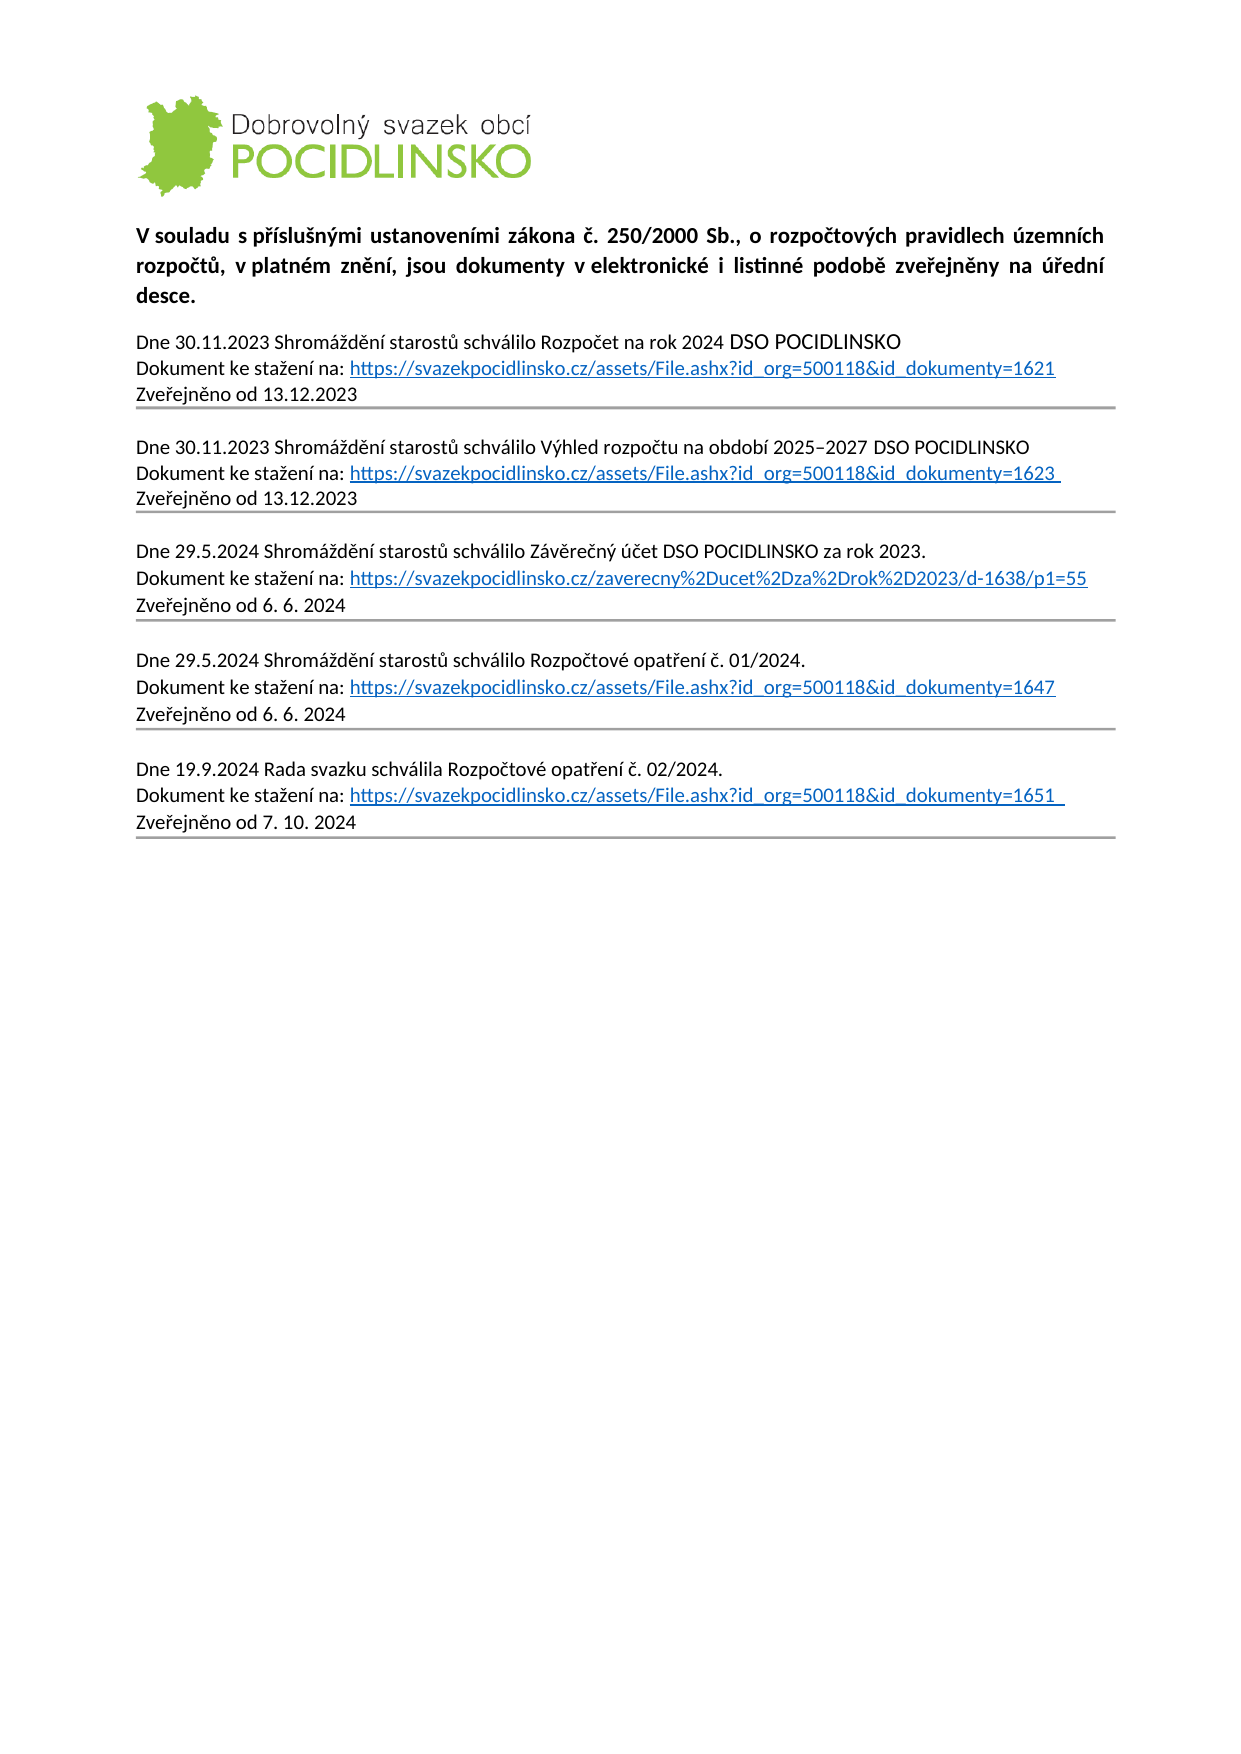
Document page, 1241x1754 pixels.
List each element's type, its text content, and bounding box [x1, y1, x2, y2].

text Zveřejněno od 6. 6. 2024 [136, 701, 1104, 726]
text Dne 29.5.2024 Shromáždění starostů schválilo Rozpočtové opatření č. 01/2024. Dokument ke stažení na: https://svazekpocidlinsko.cz/assets/File.ashx?id_org=500118&id_dokumenty=1647 [136, 647, 1104, 699]
text Zveřejněno od 13.12.2023 [136, 381, 1104, 406]
text Dokument ke stažení na: https://svazekpocidlinsko.cz/assets/File.ashx?id_org=500118&id_dokumenty=1621 [136, 355, 1104, 381]
text Zveřejněno od 6. 6. 2024 [136, 592, 1104, 618]
text Dne 29.5.2024 Shromáždění starostů schválilo Závěrečný účet DSO POCIDLINSKO za rok 2023. Dokument ke stažení na: https://svazekpocidlinsko.cz/zaverecny%2Ducet%2Dza%2Drok%2D2023/d-1638/p1=55 [136, 538, 1104, 591]
text Zveřejněno od 13.12.2023 [136, 485, 1104, 510]
text Zveřejněno od 7. 10. 2024 [136, 809, 1104, 835]
text Dne 30.11.2023 Shromáždění starostů schválilo Výhled rozpočtu na období 2025–2027 DSO POCIDLINSKO [136, 434, 1104, 460]
text Dne 19.9.2024 Rada svazku schválila Rozpočtové opatření č. 02/2024. Dokument ke stažení na: https://svazekpocidlinsko.cz/assets/File.ashx?id_org=500118&id_dokumenty=1651 [136, 756, 1104, 808]
picture [135, 88, 539, 204]
text V souladu s příslušnými ustanoveními zákona č. 250/2000 Sb., o rozpočtových pravidlech územních rozpočtů, v platném znění, jsou dokumenty v elektronické i listinné podobě zveřejněny na úřední desce. [136, 222, 1104, 309]
text Dokument ke stažení na: https://svazekpocidlinsko.cz/assets/File.ashx?id_org=500118&id_dokumenty=1623 [136, 460, 1104, 485]
text Dne 30.11.2023 Shromáždění starostů schválilo Rozpočet na rok 2024 DSO POCIDLINSKO [136, 327, 1104, 355]
